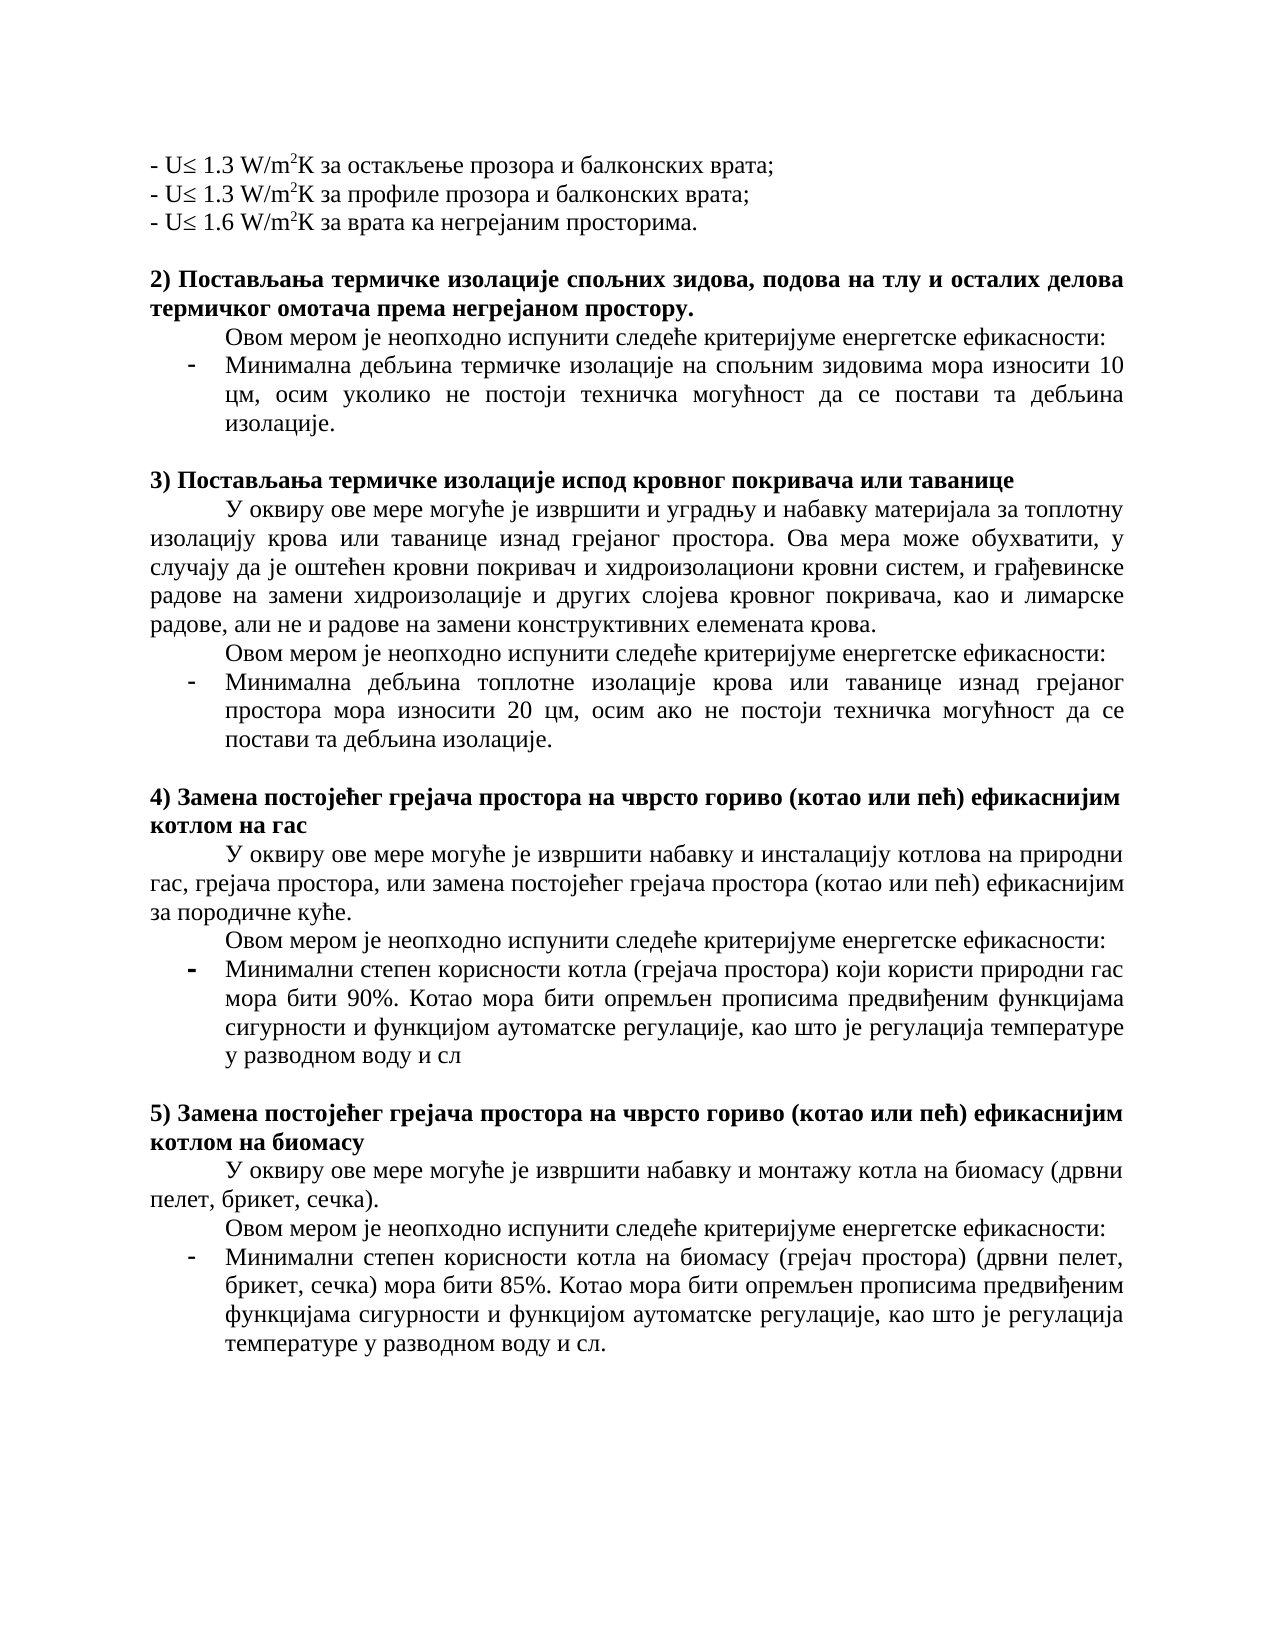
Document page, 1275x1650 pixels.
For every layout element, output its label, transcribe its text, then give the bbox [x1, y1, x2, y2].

text 3) Постављања термичке изолације испод кровног покривача или таванице [150, 466, 1125, 494]
text Овом мером је неопходно испунити следеће критеријуме енергетске ефикасности: [150, 926, 1125, 954]
text У оквиру ове мере могуће је извршити набавку и инсталацију котлова на природни гас, грејача простора, или замена постојећег грејача простора (котао или пећ) ефикаснијим за породичне куће. [150, 839, 1125, 926]
text У оквиру ове мере могуће је извршити набавку и монтажу котла на биомасу (дрвни пелет, брикет, сечка). [150, 1156, 1125, 1213]
text 4) Замена постојећег грејача простора на чврсто гориво (котао или пећ) ефикаснијим котлом на гас [150, 782, 1125, 839]
list Минимални степен корисности котла на биомасу (грејач простора) (дрвни пелет, брикет, сечка) мора бити 85%. Котао мора бити опремљен прописима предвиђеним функцијама сигурности и функцијом аутоматске регулације, као што је регулација температуре у разводном воду и сл. [187, 1242, 1125, 1357]
text Овом мером је неопходно испунити следеће критеријуме енергетске ефикасности: [150, 638, 1125, 667]
text - U≤ 1.3 W/m2К за остакљење прозора и балконских врата; [150, 150, 1125, 179]
text - U≤ 1.6 W/m2К за врата ка негрејаним просторима. [150, 207, 1125, 236]
list Минимална дебљина топлотне изолације крова или таванице изнад грејаног простора мора износити 20 цм, осим ако не постоји техничка могућност да се постави та дебљина изолације. [187, 667, 1125, 753]
text - U≤ 1.3 W/m2К за профиле прозора и балконских врата; [150, 179, 1125, 207]
text Овом мером је неопходно испунити следеће критеријуме енергетске ефикасности: [150, 322, 1125, 351]
text У оквиру ове мере могуће је извршити и уградњу и набавку материјала за топлотну изолацију крова или таванице изнад грејаног простора. Ова мера може обухватити, у случају да је оштећен кровни покривач и хидроизолациони кровни систем, и грађевинске радове на замени хидроизолације и других слојева кровног покривача, као и лимарске радове, али не и радове на замени конструктивних елемената крова. [150, 494, 1125, 638]
text 5) Замена постојећег грејача простора на чврсто гориво (котао или пећ) ефикаснијим котлом на биомасу [150, 1098, 1125, 1156]
text 2) Постављања термичке изолације спољних зидова, подова на тлу и осталих делова термичког омотача према негрејаном простору. [150, 264, 1125, 322]
text Овом мером је неопходно испунити следеће критеријуме енергетске ефикасности: [150, 1213, 1125, 1242]
list Минимална дебљина термичке изолације на спољним зидовима мора износити 10 цм, осим уколико не постоји техничка могућност да се постави та дебљина изолације. [187, 351, 1125, 437]
list Минимални степен корисности котла (грејача простора) који користи природни гас мора бити 90%. Котао мора бити опремљен прописима предвиђеним функцијама сигурности и функцијом аутоматске регулације, као што је регулација температуре у разводном воду и сл [187, 954, 1125, 1069]
